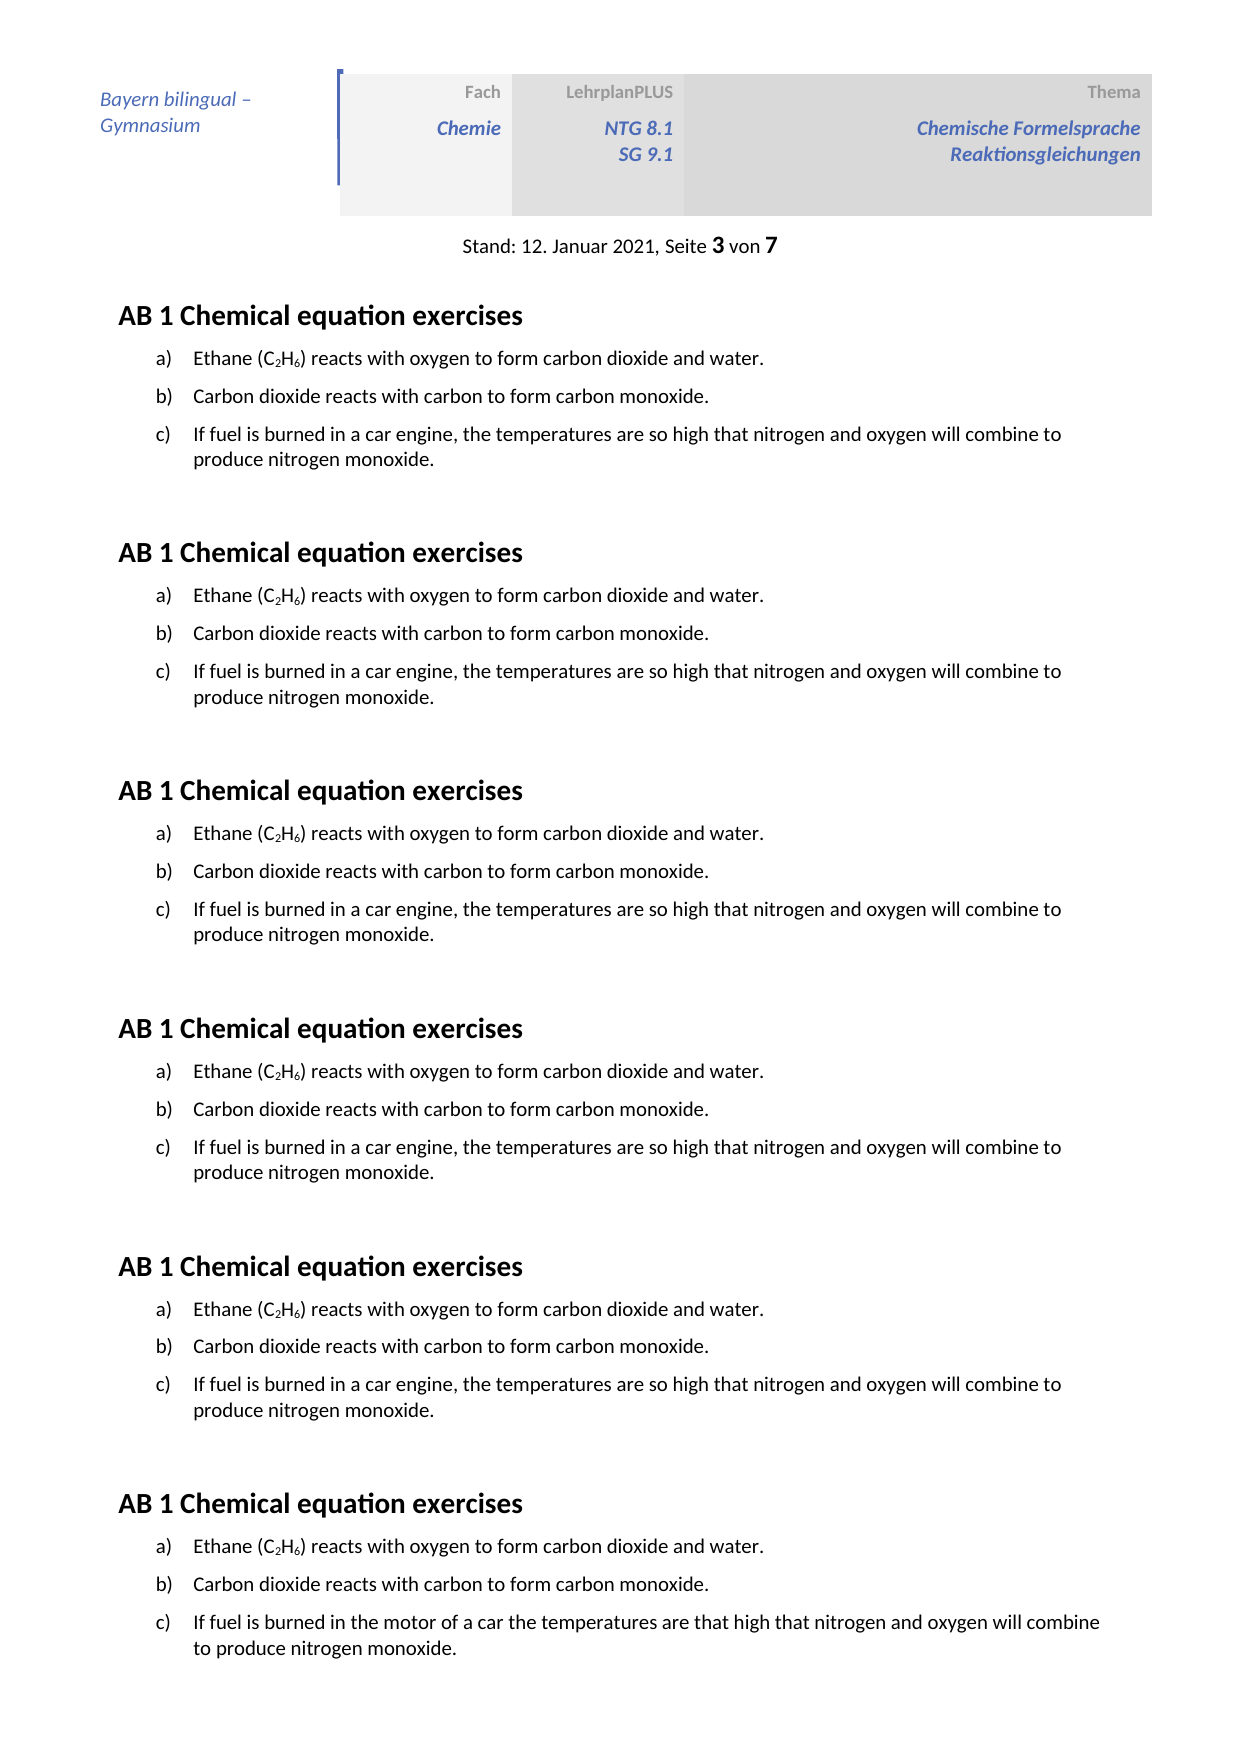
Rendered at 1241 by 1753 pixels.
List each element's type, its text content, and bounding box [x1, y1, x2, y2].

list If fuel is burned in a car engine, the temperatures are so high that nitrogen and oxygen will combine to produce nitrogen monoxide. [156, 421, 1122, 472]
list If fuel is burned in a car engine, the temperatures are so high that nitrogen and oxygen will combine to produce nitrogen monoxide. [156, 1372, 1122, 1422]
list Ethane (C2H6) reacts with oxygen to form carbon dioxide and water. [156, 1296, 1122, 1321]
subtitle AB 1 Chemical equation exercises [118, 1485, 1122, 1521]
list Ethane (C2H6) reacts with oxygen to form carbon dioxide and water. [156, 583, 1122, 608]
list If fuel is burned in a car engine, the temperatures are so high that nitrogen and oxygen will combine to produce nitrogen monoxide. [156, 1134, 1122, 1185]
list Carbon dioxide reacts with carbon to form carbon monoxide. [156, 858, 1122, 884]
subtitle AB 1 Chemical equation exercises [118, 772, 1122, 808]
subtitle AB 1 Chemical equation exercises [118, 297, 1122, 332]
subtitle AB 1 Chemical equation exercises [118, 1248, 1122, 1283]
list Ethane (C2H6) reacts with oxygen to form carbon dioxide and water. [156, 345, 1122, 370]
subtitle AB 1 Chemical equation exercises [118, 534, 1122, 570]
list Carbon dioxide reacts with carbon to form carbon monoxide. [156, 383, 1122, 408]
list Ethane (C2H6) reacts with oxygen to form carbon dioxide and water. [156, 820, 1122, 846]
list Carbon dioxide reacts with carbon to form carbon monoxide. [156, 1096, 1122, 1121]
list Ethane (C2H6) reacts with oxygen to form carbon dioxide and water. [156, 1058, 1122, 1083]
list Ethane (C2H6) reacts with oxygen to form carbon dioxide and water. [156, 1533, 1122, 1559]
list If fuel is burned in the motor of a car the temperatures are that high that nitrogen and oxygen will combine to produce nitrogen monoxide. [156, 1609, 1122, 1660]
list If fuel is burned in a car engine, the temperatures are so high that nitrogen and oxygen will combine to produce nitrogen monoxide. [156, 896, 1122, 947]
list Carbon dioxide reacts with carbon to form carbon monoxide. [156, 621, 1122, 646]
subtitle AB 1 Chemical equation exercises [118, 1010, 1122, 1046]
list If fuel is burned in a car engine, the temperatures are so high that nitrogen and oxygen will combine to produce nitrogen monoxide. [156, 658, 1122, 709]
list Carbon dioxide reacts with carbon to form carbon monoxide. [156, 1334, 1122, 1359]
list Carbon dioxide reacts with carbon to form carbon monoxide. [156, 1571, 1122, 1597]
